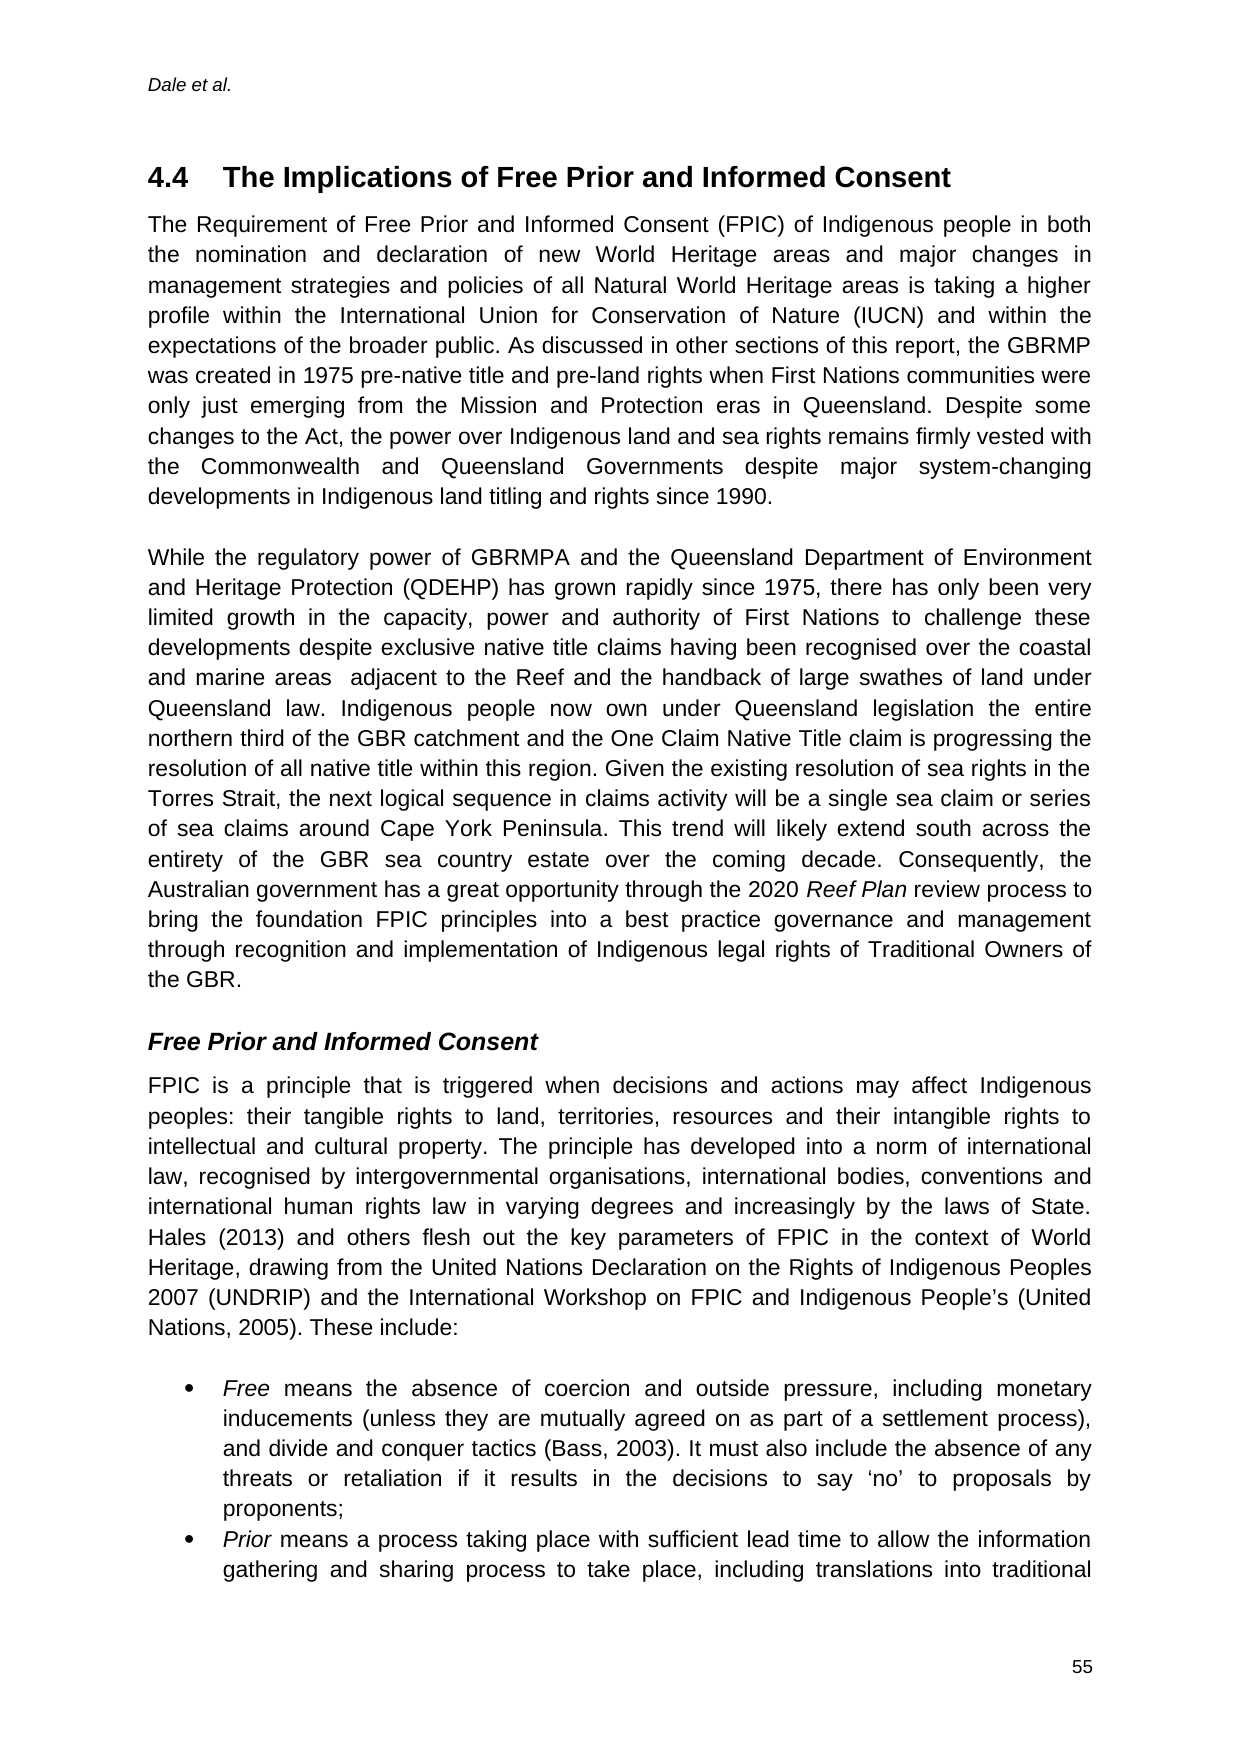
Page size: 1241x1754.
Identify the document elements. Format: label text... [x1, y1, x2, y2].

subtitle The Implications of Free Prior and Informed Consent [148, 160, 1092, 194]
text The Requirement of Free Prior and Informed Consent (FPIC) of Indigenous people in both the nomination and declaration of new World Heritage areas and major changes in management strategies and policies of all Natural World Heritage areas is taking a higher profile within the International Union for Conservation of Nature (IUCN) and within the expectations of the broader public. As discussed in other sections of this report, the GBRMP was created in 1975 pre-native title and pre-land rights when First Nations communities were only just emerging from the Mission and Protection eras in Queensland. Despite some changes to the Act, the power over Indigenous land and sea rights remains firmly vested with the Commonwealth and Queensland Governments despite major system-changing developments in Indigenous land titling and rights since 1990. [148, 211, 1092, 509]
text While the regulatory power of GBRMPA and the Queensland Department of Environment and Heritage Protection (QDEHP) has grown rapidly since 1975, there has only been very limited growth in the capacity, power and authority of First Nations to challenge these developments despite exclusive native title claims having been recognised over the coastal and marine areas adjacent to the Reef and the handback of large swathes of land under Queensland law. Indigenous people now own under Queensland legislation the entire northern third of the GBR catchment and the One Claim Native Title claim is progressing the resolution of all native title within this region. Given the existing resolution of sea rights in the Torres Strait, the next logical sequence in claims activity will be a single sea claim or series of sea claims around Cape York Peninsula. This trend will likely extend south across the entirety of the GBR sea country estate over the coming decade. Consequently, the Australian government has a great opportunity through the 2020 Reef Plan review process to bring the foundation FPIC principles into a best practice governance and management through recognition and implementation of Indigenous legal rights of Traditional Owners of the GBR. [148, 543, 1092, 993]
subtitle Free Prior and Informed Consent [148, 1027, 1092, 1056]
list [185, 1526, 1092, 1582]
list Free means the absence of coercion and outside pressure, including monetary inducements (unless they are mutually agreed on as part of a settlement process), and divide and conquer tactics (Bass, 2003). It must also include the absence of any threats or retaliation if it results in the decisions to say ‘no’ to proposals by proponents; [185, 1374, 1092, 1522]
text FPIC is a principle that is triggered when decisions and actions may affect Indigenous peoples: their tangible rights to land, territories, resources and their intangible rights to intellectual and cultural property. The principle has developed into a norm of international law, recognised by intergovernmental organisations, international bodies, conventions and international human rights law in varying degrees and increasingly by the laws of State. Hales (2013) and others flesh out the key parameters of FPIC in the context of World Heritage, drawing from the United Nations Declaration on the Rights of Indigenous Peoples 2007 (UNDRIP) and the International Workshop on FPIC and Indigenous People’s (United Nations, 2005). These include: [148, 1072, 1092, 1340]
